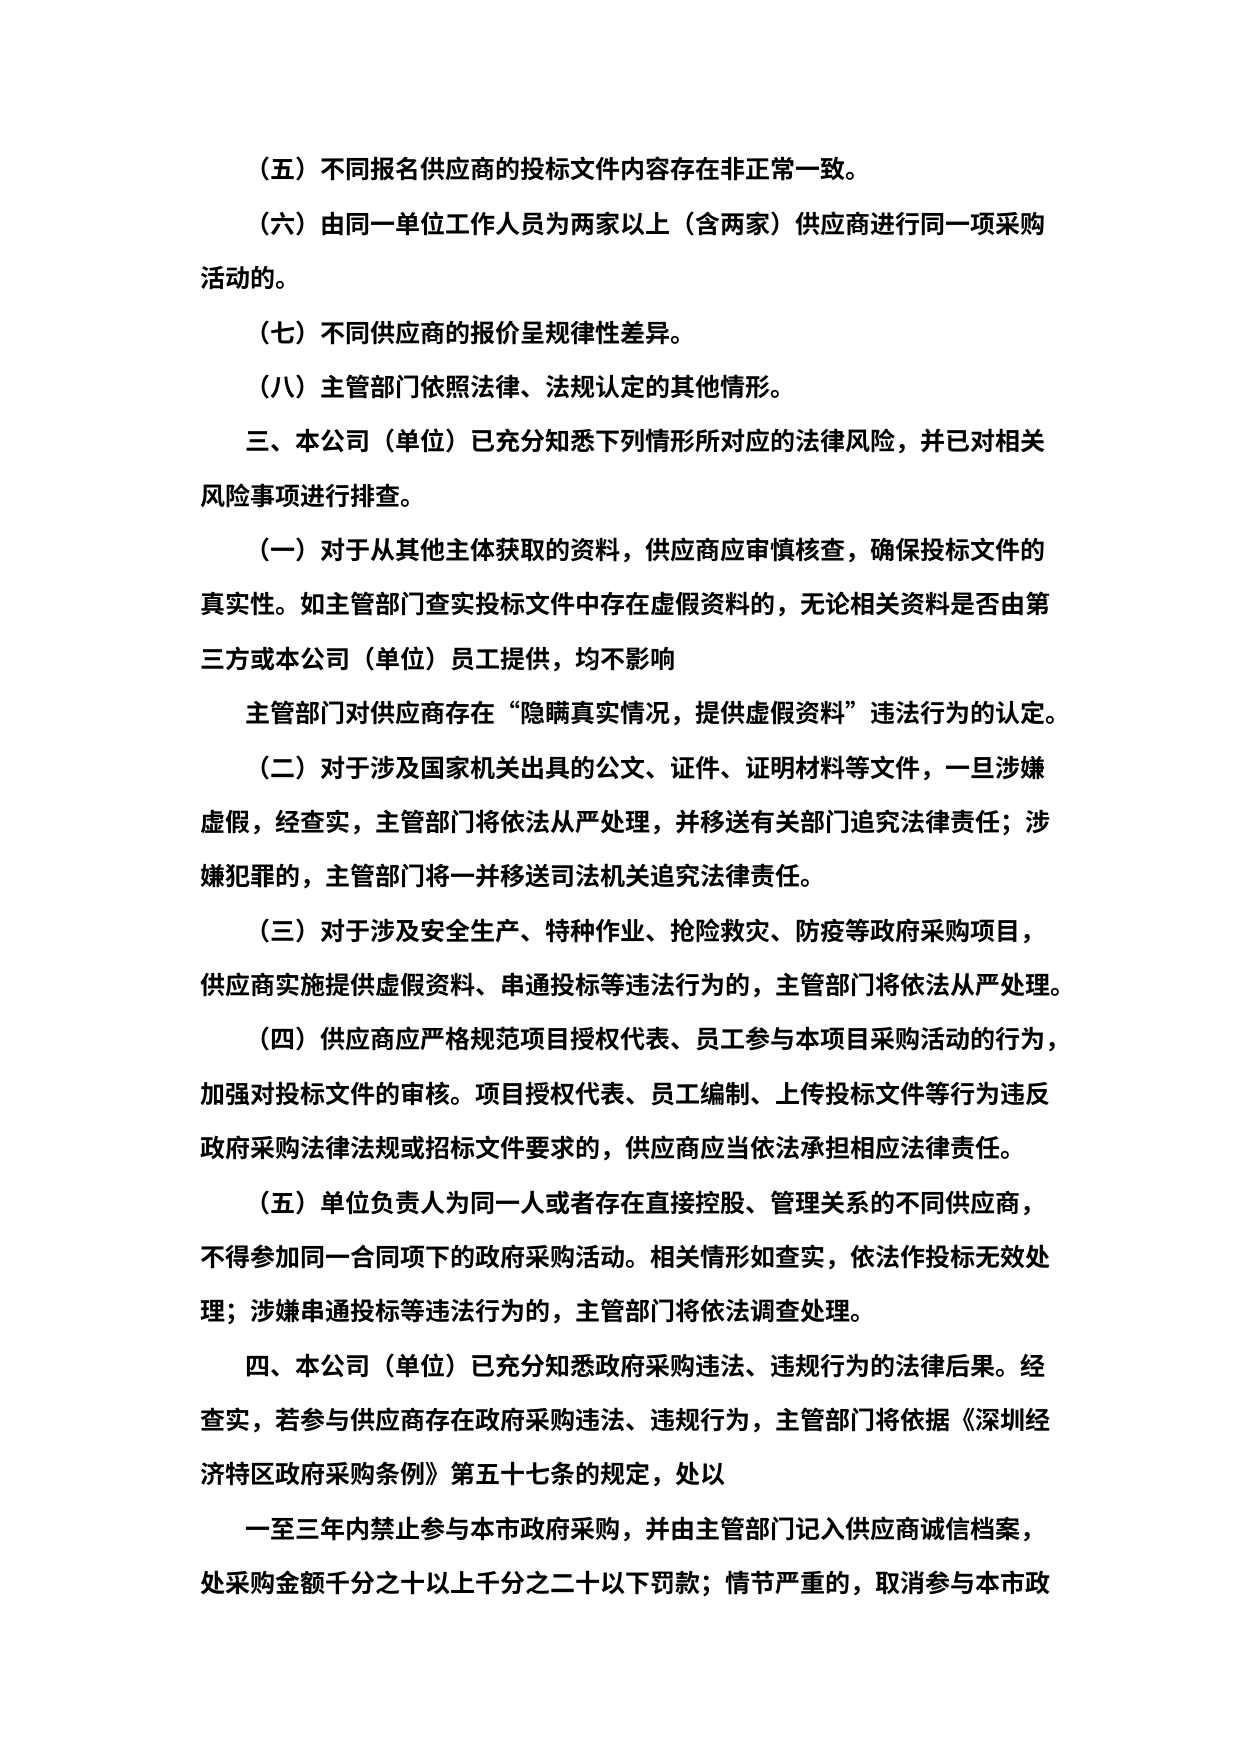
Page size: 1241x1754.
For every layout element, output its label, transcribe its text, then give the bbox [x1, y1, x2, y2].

text 四、本公司（单位）已充分知悉政府采购违法、违规行为的法律后果。经查实，若参与供应商存在政府采购违法、违规行为，主管部门将依据《深圳经济特区政府采购条例》第五十七条的规定，处以 [200, 1346, 1053, 1491]
text 主管部门对供应商存在“隐瞒真实情况，提供虚假资料”违法行为的认定。 [200, 694, 1053, 730]
text （五）单位负责人为同一人或者存在直接控股、管理关系的不同供应商，不得参加同一合同项下的政府采购活动。相关情形如查实，依法作投标无效处理；涉嫌串通投标等违法行为的，主管部门将依法调查处理。 [200, 1183, 1053, 1328]
text （四）供应商应严格规范项目授权代表、员工参与本项目采购活动的行为，加强对投标文件的审核。项目授权代表、员工编制、上传投标文件等行为违反政府采购法律法规或招标文件要求的，供应商应当依法承担相应法律责任。 [200, 1020, 1053, 1165]
text （八）主管部门依照法律、法规认定的其他情形。 [200, 367, 1053, 404]
text （六）由同一单位工作人员为两家以上（含两家）供应商进行同一项采购活动的。 [200, 204, 1053, 295]
text 三、本公司（单位）已充分知悉下列情形所对应的法律风险，并已对相关风险事项进行排查。 [200, 422, 1053, 512]
text （二）对于涉及国家机关出具的公文、证件、证明材料等文件，一旦涉嫌虚假，经查实，主管部门将依法从严处理，并移送有关部门追究法律责任；涉嫌犯罪的，主管部门将一并移送司法机关追究法律责任。 [200, 748, 1053, 893]
text （一）对于从其他主体获取的资料，供应商应审慎核查，确保投标文件的真实性。如主管部门查实投标文件中存在虚假资料的，无论相关资料是否由第三方或本公司（单位）员工提供，均不影响 [200, 531, 1053, 676]
text （七）不同供应商的报价呈规律性差异。 [200, 313, 1053, 349]
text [200, 1509, 1053, 1600]
text （五）不同报名供应商的投标文件内容存在非正常一致。 [200, 150, 1053, 186]
text （三）对于涉及安全生产、特种作业、抢险救灾、防疫等政府采购项目，供应商实施提供虚假资料、串通投标等违法行为的，主管部门将依法从严处理。 [200, 911, 1053, 1002]
